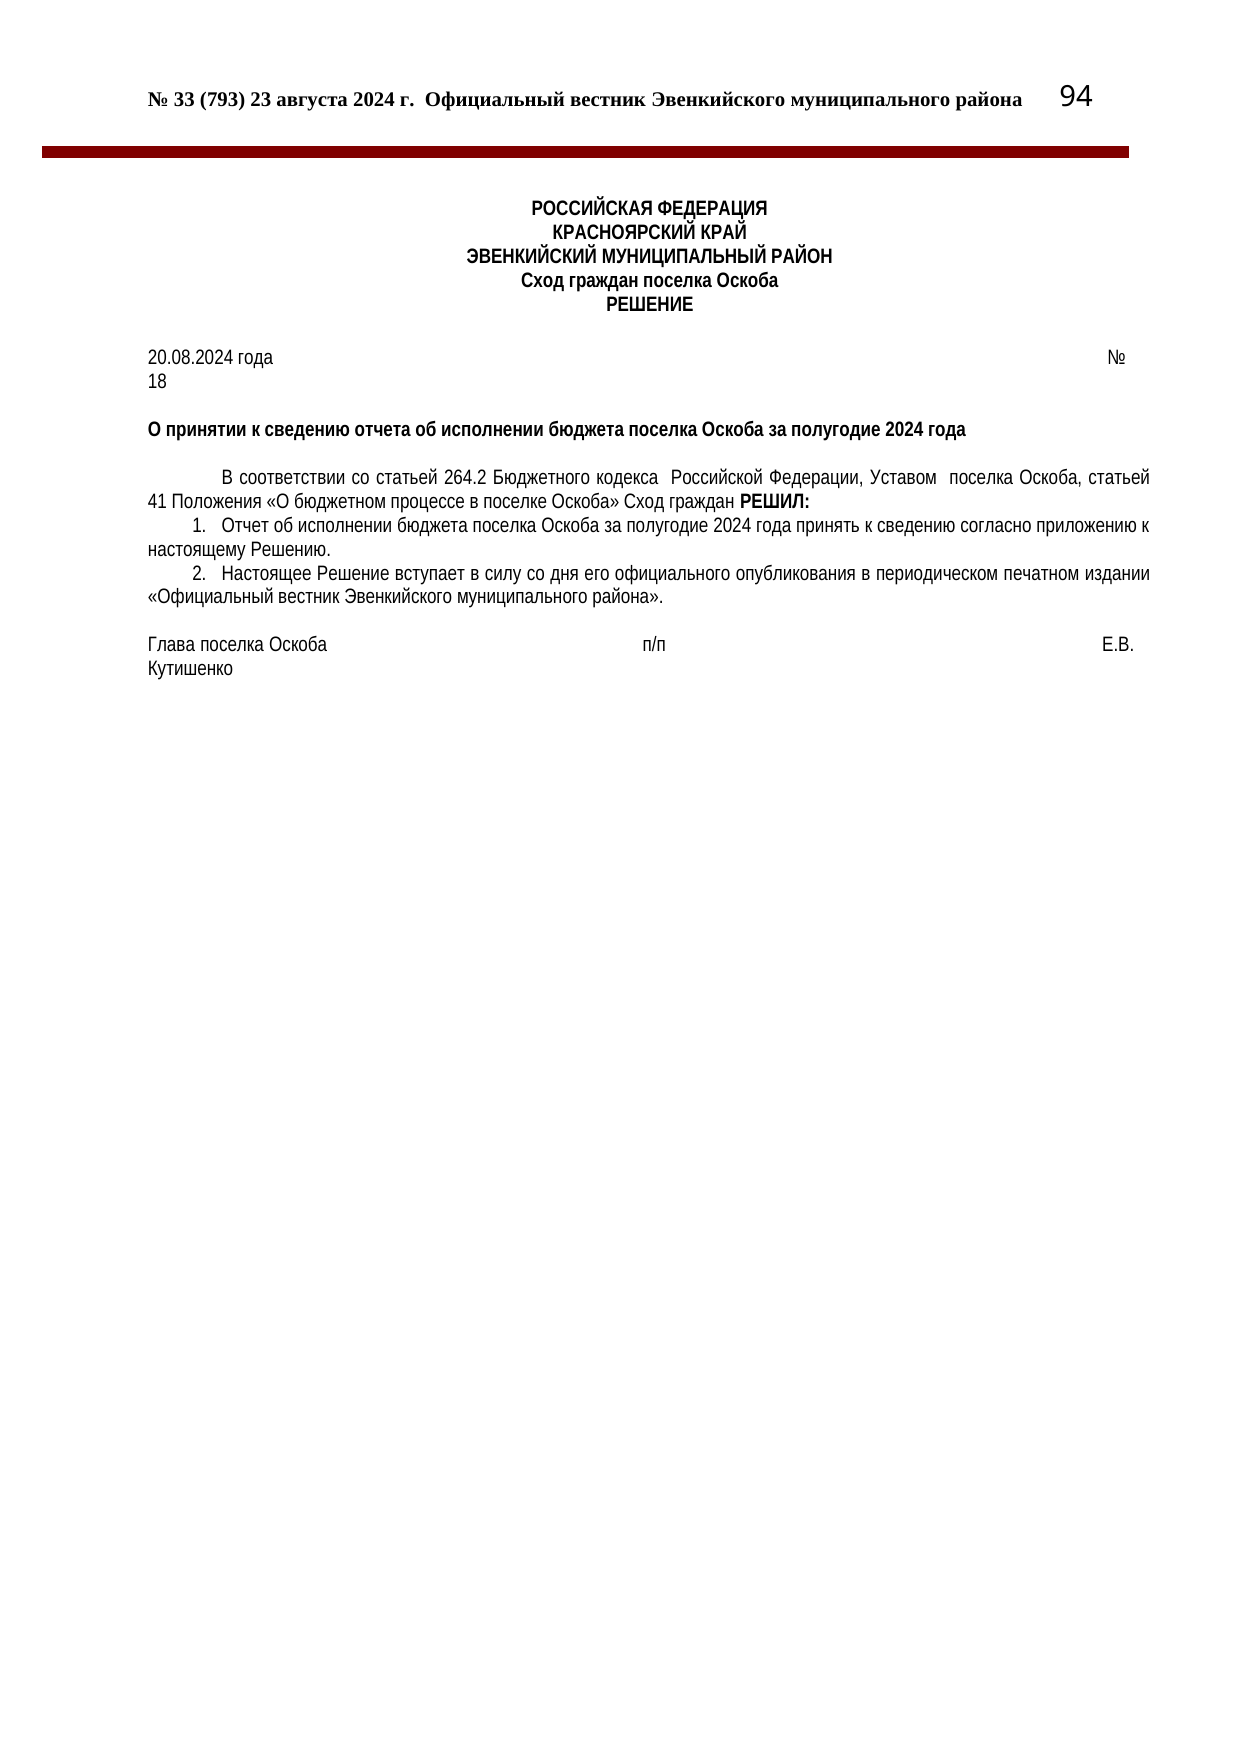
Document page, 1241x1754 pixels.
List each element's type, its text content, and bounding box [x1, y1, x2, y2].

text РОССИЙСКАЯ ФЕДЕРАЦИЯ [148, 196, 1152, 220]
text В соответствии со статьей 264.2 Бюджетного кодекса Российской Федерации, Уставом поселка Оскоба, статьей 41 Положения «О бюджетном процессе в поселке Оскоба» Сход граждан РЕШИЛ: [148, 464, 1152, 512]
text 20.08.2024 года № 18 [148, 345, 1152, 393]
text ЭВЕНКИЙСКИЙ МУНИЦИПАЛЬНЫЙ РАЙОН [148, 244, 1152, 268]
text РЕШЕНИЕ [148, 292, 1152, 316]
text КРАСНОЯРСКИЙ КРАЙ [148, 220, 1152, 244]
text Сход граждан поселка Оскоба [148, 268, 1152, 292]
text Глава поселка Оскоба п/п Е.В. Кутишенко [148, 632, 1152, 680]
list Настоящее Решение вступает в силу со дня его официального опубликования в периодическом печатном издании «Официальный вестник Эвенкийского муниципального района». [148, 560, 1152, 608]
text О принятии к сведению отчета об исполнении бюджета поселка Оскоба за полугодие 2024 года [148, 417, 1152, 441]
list Отчет об исполнении бюджета поселка Оскоба за полугодие 2024 года принять к сведению согласно приложению к настоящему Решению. [148, 512, 1152, 560]
